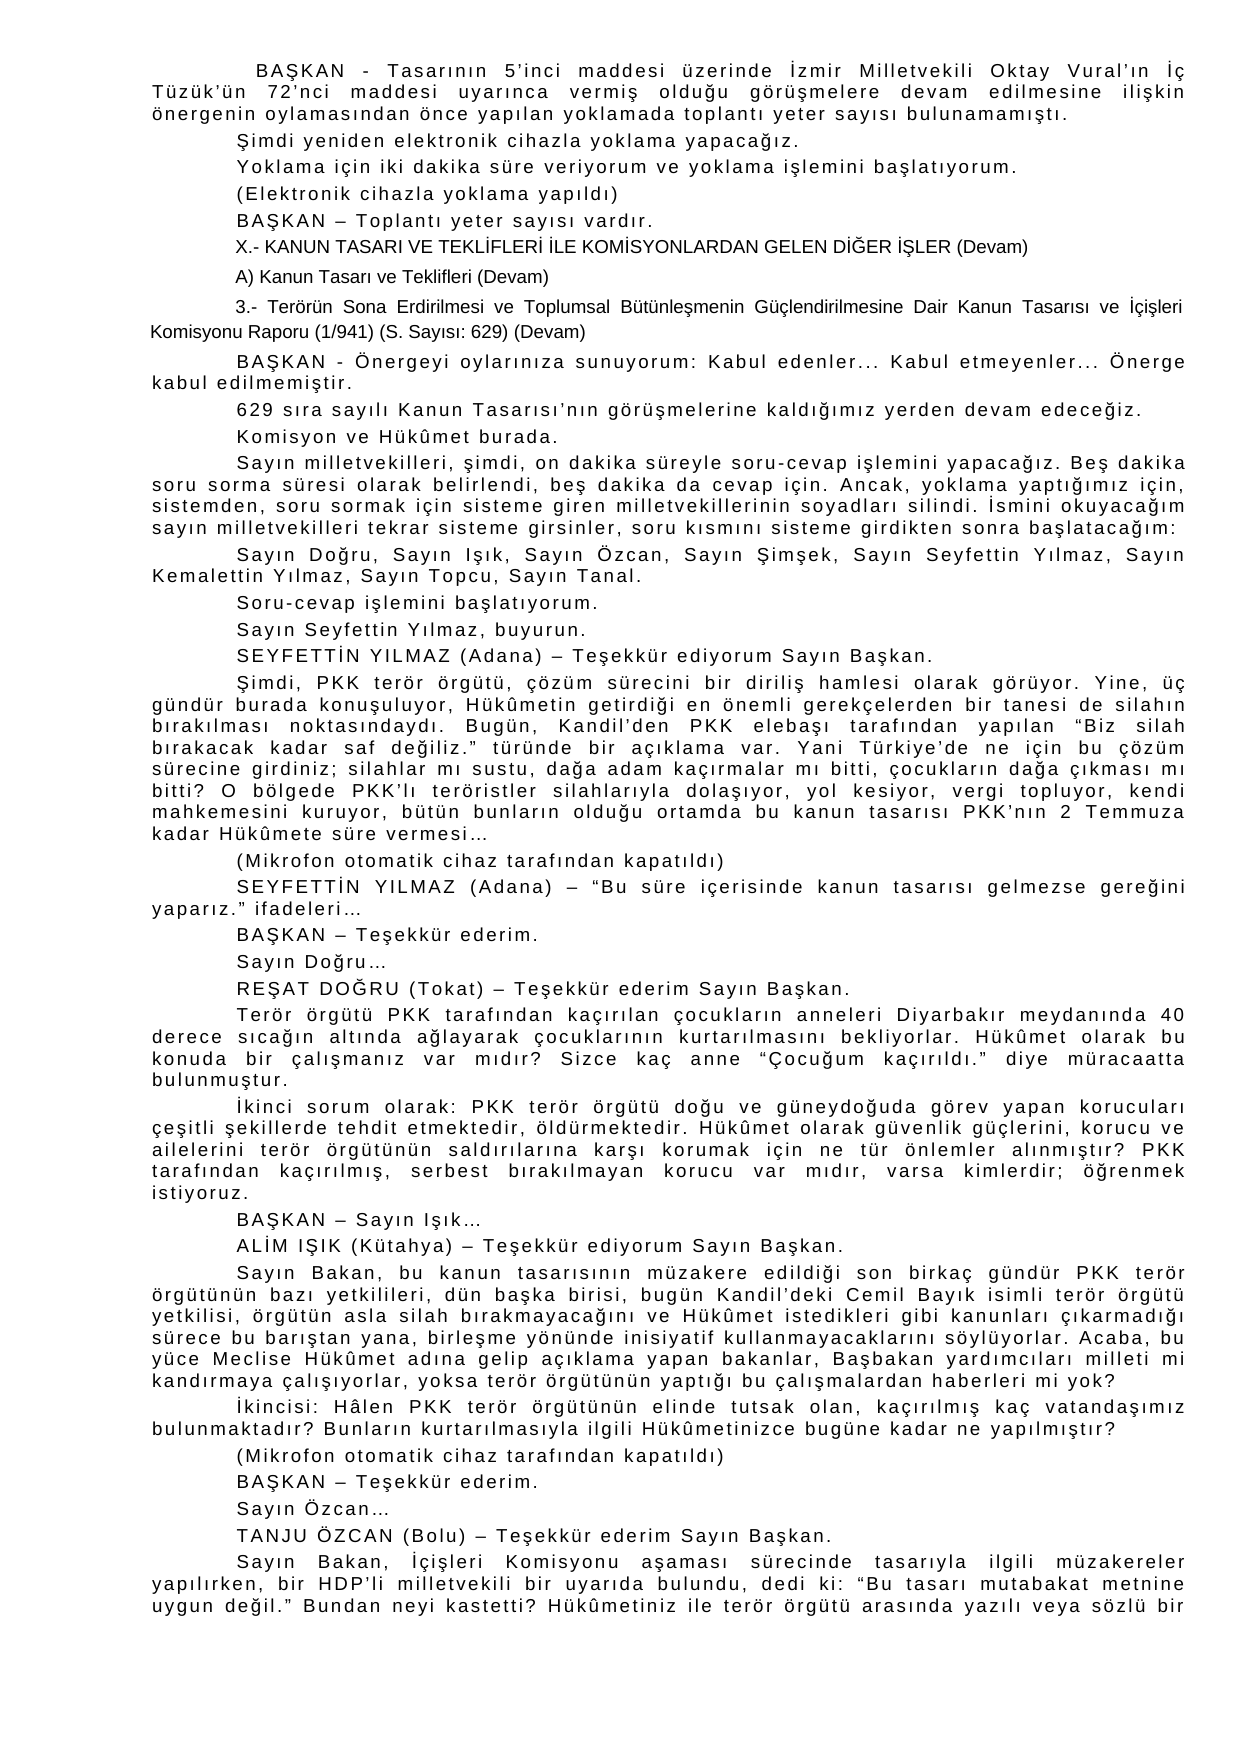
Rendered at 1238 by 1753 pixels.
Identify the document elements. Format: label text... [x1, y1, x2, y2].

text SEYFETTİN YILMAZ (Adana) – “Bu süre içerisinde kanun tasarısı gelmezse gereğini yaparız.” ifadeleri… [152, 876, 1186, 919]
text Sayın Seyfettin Yılmaz, buyurun. [152, 618, 1186, 640]
text Soru-cevap işlemini başlatıyorum. [152, 592, 1186, 613]
text X.- KANUN TASARI VE TEKLİFLERİ İLE KOMİSYONLARDAN GELEN DİĞER İŞLER (Devam) [150, 236, 1184, 258]
text Şimdi yeniden elektronik cihazla yoklama yapacağız. [152, 129, 1186, 151]
text (Mikrofon otomatik cihaz tarafından kapatıldı) [152, 849, 1186, 871]
text A) Kanun Tasarı ve Teklifleri (Devam) [150, 266, 1184, 288]
text BAŞKAN – Sayın Işık… [152, 1208, 1186, 1230]
text SEYFETTİN YILMAZ (Adana) – Teşekkür ediyorum Sayın Başkan. [152, 645, 1186, 667]
text İkinci sorum olarak: PKK terör örgütü doğu ve güneydoğuda görev yapan korucuları çeşitli şekillerde tehdit etmektedir, öldürmektedir. Hükûmet olarak güvenlik güçlerini, korucu ve ailelerini terör örgütünün saldırılarına karşı korumak için ne tür önlemler alınmıştır? PKK tarafından kaçırılmış, serbest bırakılmayan korucu var mıdır, varsa kimlerdir; öğrenmek istiyoruz. [152, 1096, 1186, 1203]
text Sayın Doğru… [152, 951, 1186, 972]
text ALİM IŞIK (Kütahya) – Teşekkür ediyorum Sayın Başkan. [152, 1235, 1186, 1257]
text Sayın Özcan… [152, 1498, 1186, 1519]
text Sayın Bakan, bu kanun tasarısının müzakere edildiği son birkaç gündür PKK terör örgütünün bazı yetkilileri, dün başka birisi, bugün Kandil’deki Cemil Bayık isimli terör örgütü yetkilisi, örgütün asla silah bırakmayacağını ve Hükûmet istedikleri gibi kanunları çıkarmadığı sürece bu barıştan yana, birleşme yönünde inisiyatif kullanmayacaklarını söylüyorlar. Acaba, bu yüce Meclise Hükûmet adına gelip açıklama yapan bakanlar, Başbakan yardımcıları milleti mi kandırmaya çalışıyorlar, yoksa terör örgütünün yaptığı bu çalışmalardan haberleri mi yok? [152, 1262, 1186, 1391]
text BAŞKAN - Tasarının 5’inci maddesi üzerinde İzmir Milletvekili Oktay Vural’ın İç Tüzük’ün 72’nci maddesi uyarınca vermiş olduğu görüşmelere devam edilmesine ilişkin önergenin oylamasından önce yapılan yoklamada toplantı yeter sayısı bulunamamıştı. [152, 60, 1186, 124]
text (Mikrofon otomatik cihaz tarafından kapatıldı) [152, 1444, 1186, 1466]
text REŞAT DOĞRU (Tokat) – Teşekkür ederim Sayın Başkan. [152, 978, 1186, 999]
text BAŞKAN - Önergeyi oylarınıza sunuyorum: Kabul edenler... Kabul etmeyenler... Önerge kabul edilmemiştir. [152, 351, 1186, 394]
text Terör örgütü PKK tarafından kaçırılan çocukların anneleri Diyarbakır meydanında 40 derece sıcağın altında ağlayarak çocuklarının kurtarılmasını bekliyorlar. Hükûmet olarak bu konuda bir çalışmanız var mıdır? Sizce kaç anne “Çocuğum kaçırıldı.” diye müracaatta bulunmuştur. [152, 1004, 1186, 1091]
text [152, 1551, 1186, 1616]
text BAŞKAN – Teşekkür ederim. [152, 1471, 1186, 1493]
text 3.- Terörün Sona Erdirilmesi ve Toplumsal Bütünleşmenin Güçlendirilmesine Dair Kanun Tasarısı ve İçişleri Komisyonu Raporu (1/941) (S. Sayısı: 629) (Devam) [150, 296, 1184, 342]
text BAŞKAN – Teşekkür ederim. [152, 924, 1186, 946]
text Sayın Doğru, Sayın Işık, Sayın Özcan, Sayın Şimşek, Sayın Seyfettin Yılmaz, Sayın Kemalettin Yılmaz, Sayın Topcu, Sayın Tanal. [152, 543, 1186, 587]
text Yoklama için iki dakika süre veriyorum ve yoklama işlemini başlatıyorum. [152, 156, 1186, 178]
text Şimdi, PKK terör örgütü, çözüm sürecini bir diriliş hamlesi olarak görüyor. Yine, üç gündür burada konuşuluyor, Hükûmetin getirdiği en önemli gerekçelerden bir tanesi de silahın bırakılması noktasındaydı. Bugün, Kandil’den PKK elebaşı tarafından yapılan “Biz silah bırakacak kadar saf değiliz.” türünde bir açıklama var. Yani Türkiye’de ne için bu çözüm sürecine girdiniz; silahlar mı sustu, dağa adam kaçırmalar mı bitti, çocukların dağa çıkması mı bitti? O bölgede PKK’lı teröristler silahlarıyla dolaşıyor, yol kesiyor, vergi topluyor, kendi mahkemesini kuruyor, bütün bunların olduğu ortamda bu kanun tasarısı PKK’nın 2 Temmuza kadar Hükûmete süre vermesi… [152, 672, 1186, 844]
text Komisyon ve Hükûmet burada. [152, 426, 1186, 447]
text İkincisi: Hâlen PKK terör örgütünün elinde tutsak olan, kaçırılmış kaç vatandaşımız bulunmaktadır? Bunların kurtarılmasıyla ilgili Hükûmetinizce bugüne kadar ne yapılmıştır? [152, 1396, 1186, 1439]
text TANJU ÖZCAN (Bolu) – Teşekkür ederim Sayın Başkan. [152, 1524, 1186, 1546]
text Sayın milletvekilleri, şimdi, on dakika süreyle soru-cevap işlemini yapacağız. Beş dakika soru sorma süresi olarak belirlendi, beş dakika da cevap için. Ancak, yoklama yaptığımız için, sistemden, soru sormak için sisteme giren milletvekillerinin soyadları silindi. İsmini okuyacağım sayın milletvekilleri tekrar sisteme girsinler, soru kısmını sisteme girdikten sonra başlatacağım: [152, 452, 1186, 538]
text BAŞKAN – Toplantı yeter sayısı vardır. [152, 209, 1186, 231]
text 629 sıra sayılı Kanun Tasarısı’nın görüşmelerine kaldığımız yerden devam edeceğiz. [152, 399, 1186, 420]
text (Elektronik cihazla yoklama yapıldı) [152, 183, 1186, 204]
